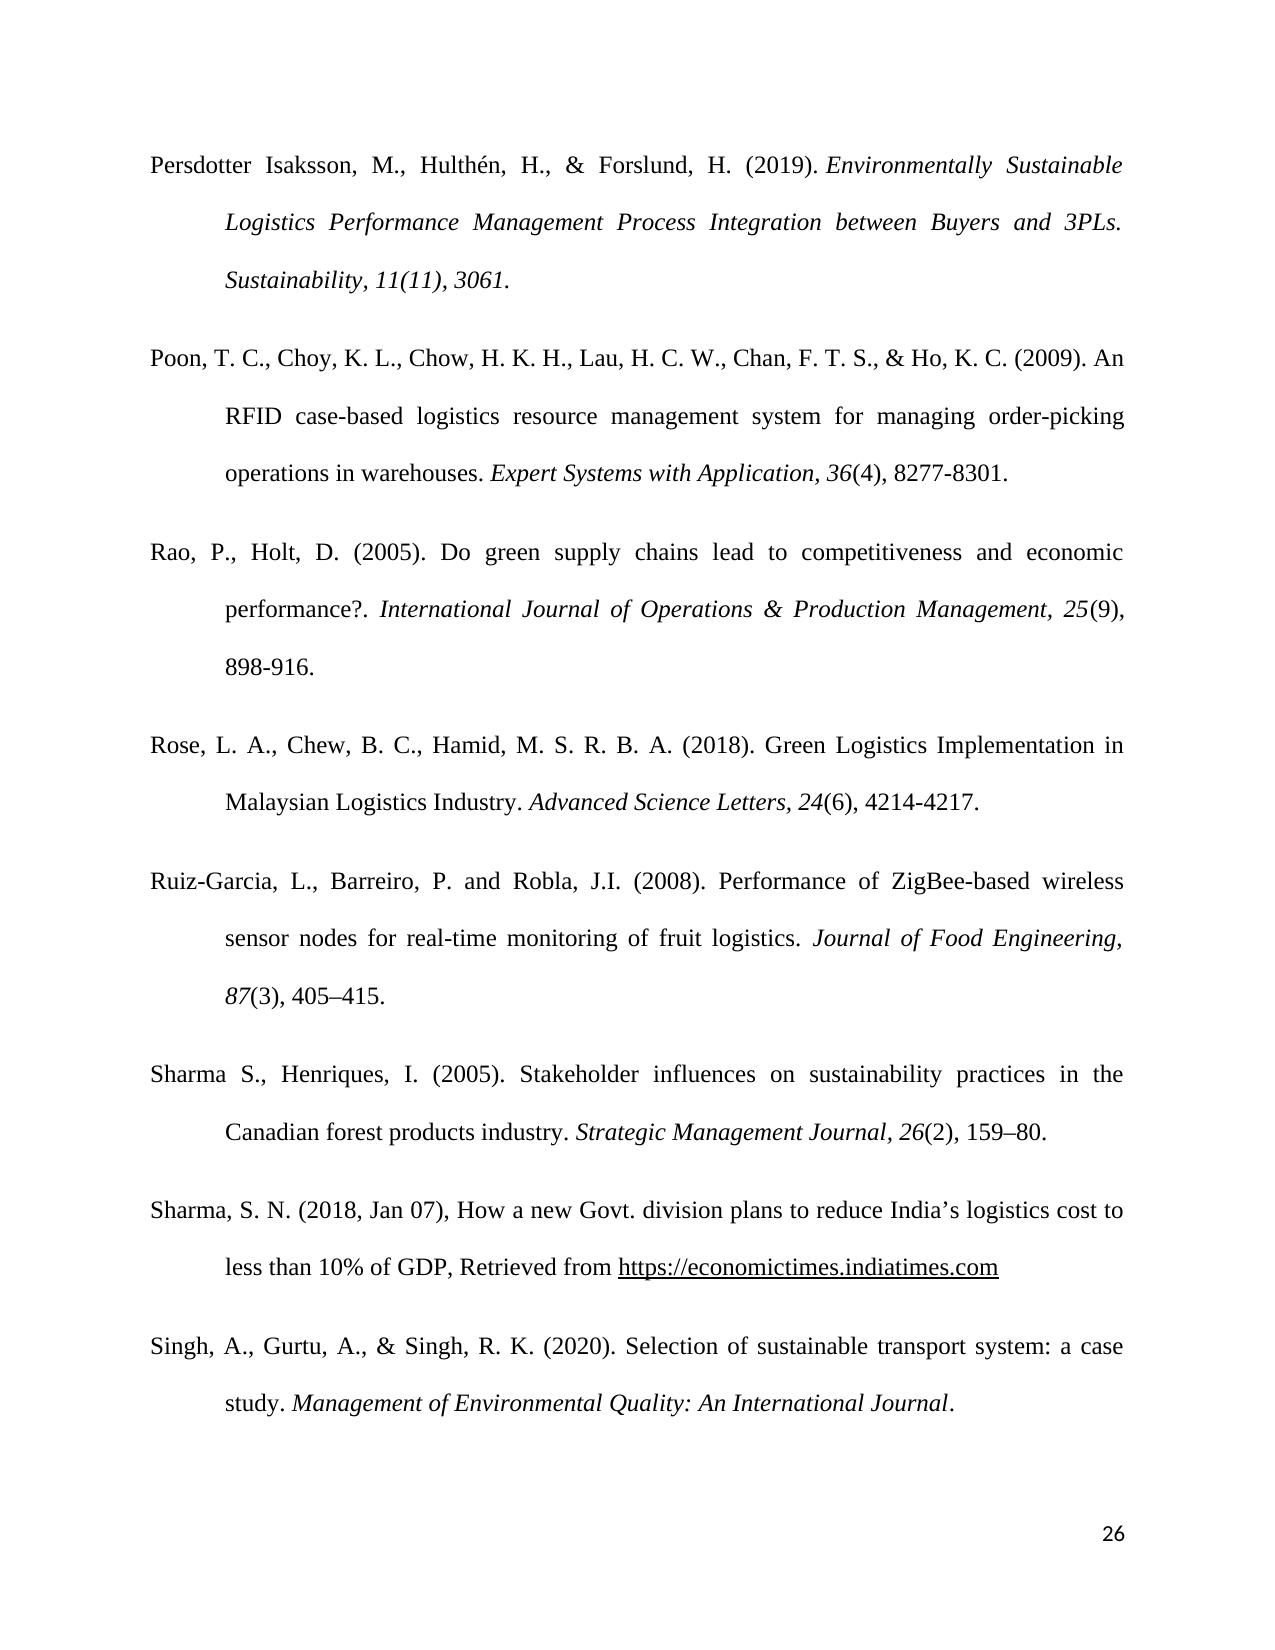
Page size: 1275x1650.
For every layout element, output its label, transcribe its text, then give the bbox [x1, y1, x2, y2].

text Sharma, S. N. (2018, Jan 07), How a new Govt. division plans to reduce India’s logistics cost to less than 10% of GDP, Retrieved from https://economictimes.indiatimes.com [150, 1195, 1125, 1281]
text Persdotter Isaksson, M., Hulthén, H., & Forslund, H. (2019). Environmentally Sustainable Logistics Performance Management Process Integration between Buyers and 3PLs. Sustainability, 11(11), 3061. [150, 150, 1125, 294]
text Sharma S., Henriques, I. (2005). Stakeholder influences on sustainability practices in the Canadian forest products industry. Strategic Management Journal, 26(2), 159–80. [150, 1059, 1125, 1145]
text Singh, A., Gurtu, A., & Singh, R. K. (2020). Selection of sustainable transport system: a case study. Management of Environmental Quality: An International Journal. [150, 1331, 1125, 1417]
text Ruiz-Garcia, L., Barreiro, P. and Robla, J.I. (2008). Performance of ZigBee-based wireless sensor nodes for real-time monitoring of fruit logistics. Journal of Food Engineering, 87(3), 405–415. [150, 866, 1125, 1009]
text Rao, P., Holt, D. (2005). Do green supply chains lead to competitiveness and economic performance?. International Journal of Operations & Production Management, 25(9), 898-916. [150, 537, 1125, 680]
text Rose, L. A., Chew, B. C., Hamid, M. S. R. B. A. (2018). Green Logistics Implementation in Malaysian Logistics Industry. Advanced Science Letters, 24(6), 4214-4217. [150, 730, 1125, 816]
text Poon, T. C., Choy, K. L., Chow, H. K. H., Lau, H. C. W., Chan, F. T. S., & Ho, K. C. (2009). An RFID case-based logistics resource management system for managing order-picking operations in warehouses. Expert Systems with Application, 36(4), 8277-8301. [150, 343, 1125, 487]
